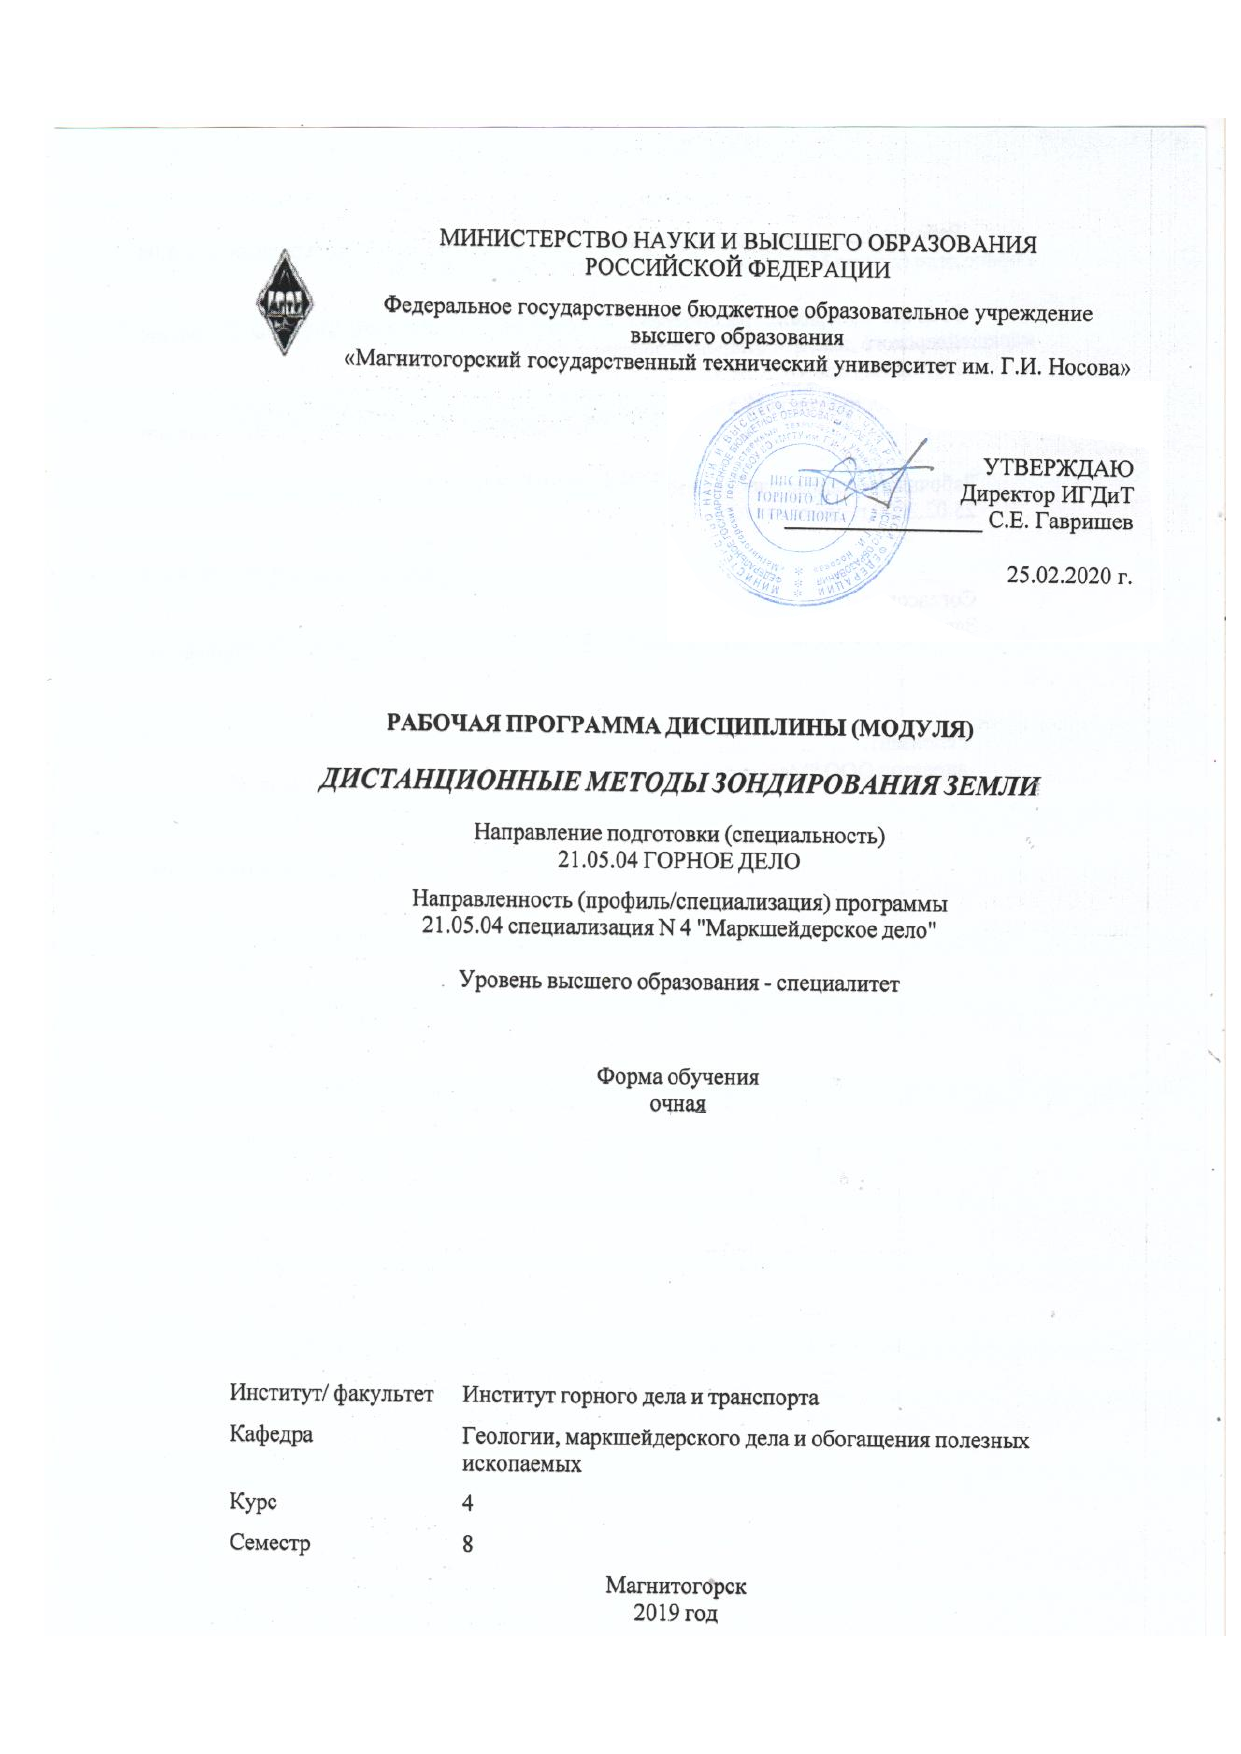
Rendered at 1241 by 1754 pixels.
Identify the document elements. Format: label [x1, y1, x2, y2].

picture [44, 118, 1237, 1636]
